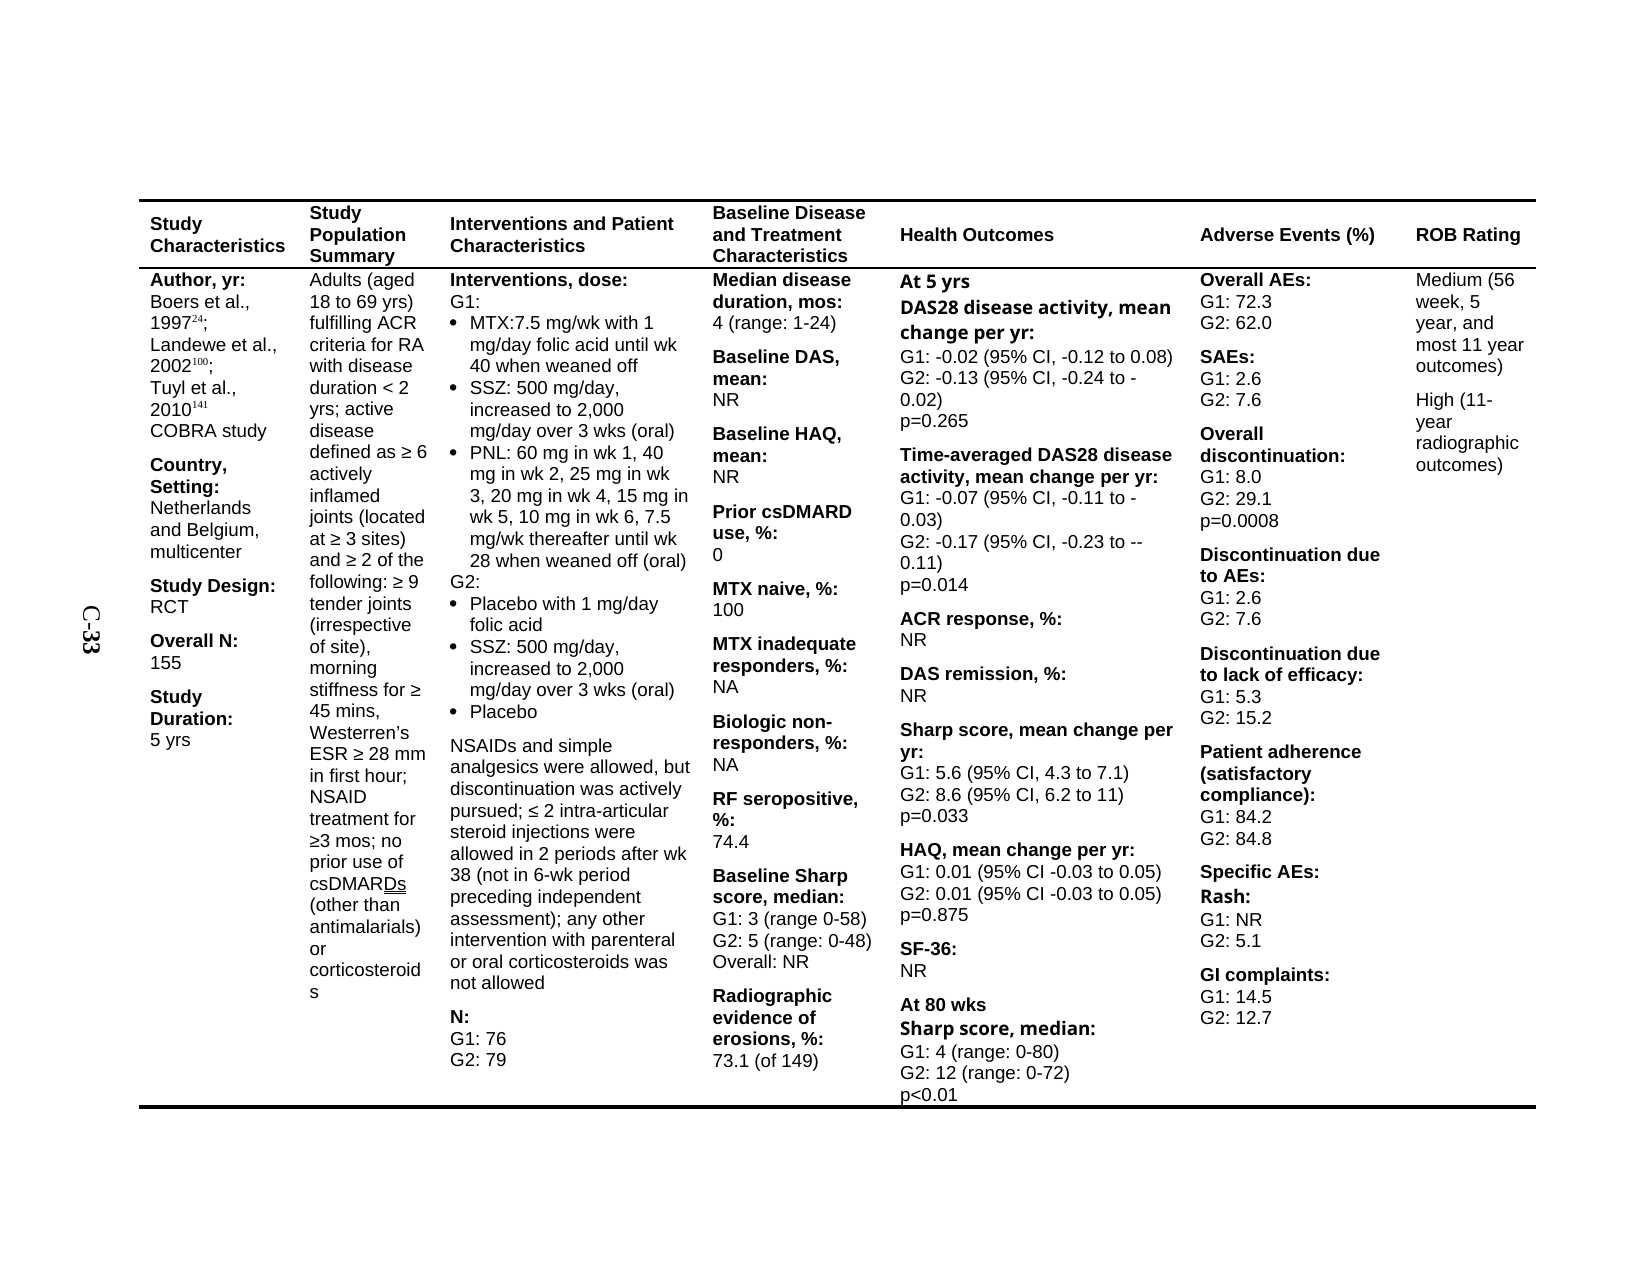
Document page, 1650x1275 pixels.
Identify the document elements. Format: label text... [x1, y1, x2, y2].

table_header ROB Rating [1404, 202, 1536, 267]
table_cell Author, yr: Boers et al., 199724; Landewe et al., 2002100; Tuyl et al., 2010141 COBRA study Country, Setting: Netherlands and Belgium, multicenter Study Design: RCT Overall N: 155 Study Duration: 5 yrs [139, 269, 298, 1105]
table_header Health Outcomes [889, 202, 1189, 267]
table_header Baseline Disease and Treatment Characteristics [701, 202, 889, 267]
table_cell At 5 yrs DAS28 disease activity, mean change per yr: G1: -0.02 (95% CI, -0.12 to 0.08) G2: -0.13 (95% CI, -0.24 to -0.02) p=0.265 Time-averaged DAS28 disease activity, mean change per yr: G1: -0.07 (95% CI, -0.11 to -0.03) G2: -0.17 (95% CI, -0.23 to --0.11) p=0.014 ACR response, %: NR DAS remission, %: NR Sharp score, mean change per yr: G1: 5.6 (95% CI, 4.3 to 7.1) G2: 8.6 (95% CI, 6.2 to 11) p=0.033 HAQ, mean change per yr: G1: 0.01 (95% CI -0.03 to 0.05) G2: 0.01 (95% CI -0.03 to 0.05) p=0.875 SF-36: NR At 80 wks Sharp score, median: G1: 4 (range: 0-80) G2: 12 (range: 0-72) p<0.01 [889, 269, 1189, 1105]
table_cell Adults (aged 18 to 69 yrs) fulfilling ACR criteria for RA with disease duration < 2 yrs; active disease defined as ≥ 6 actively inflamed joints (located at ≥ 3 sites) and ≥ 2 of the following: ≥ 9 tender joints (irrespective of site), morning stiffness for ≥ 45 mins, Westerren’s ESR ≥ 28 mm in first hour; NSAID treatment for ≥3 mos; no prior use of csDMARDs (other than antimalarials) or corticosteroids [298, 269, 439, 1105]
table_cell Medium (56 week, 5 year, and most 11 year outcomes) High (11-year radiographic outcomes) [1404, 269, 1536, 1105]
table_cell Median disease duration, mos: 4 (range: 1-24) Baseline DAS, mean: NR Baseline HAQ, mean: NR Prior csDMARD use, %: 0 MTX naive, %: 100 MTX inadequate responders, %: NA Biologic non-responders, %: NA RF seropositive, %: 74.4 Baseline Sharp score, median: G1: 3 (range 0-58) G2: 5 (range: 0-48) Overall: NR Radiographic evidence of erosions, %: 73.1 (of 149) [701, 269, 889, 1105]
table_header Interventions and Patient Characteristics [439, 202, 701, 267]
table_cell Interventions, dose: G1: MTX:7.5 mg/wk with 1 mg/day folic acid until wk 40 when weaned off SSZ: 500 mg/day, increased to 2,000 mg/day over 3 wks (oral) PNL: 60 mg in wk 1, 40 mg in wk 2, 25 mg in wk 3, 20 mg in wk 4, 15 mg in wk 5, 10 mg in wk 6, 7.5 mg/wk thereafter until wk 28 when weaned off (oral) G2: Placebo with 1 mg/day folic acid SSZ: 500 mg/day, increased to 2,000 mg/day over 3 wks (oral) Placebo NSAIDs and simple analgesics were allowed, but discontinuation was actively pursued; ≤ 2 intra-articular steroid injections were allowed in 2 periods after wk 38 (not in 6-wk period preceding independent assessment); any other intervention with parenteral or oral corticosteroids was not allowed N: G1: 76 G2: 79 [439, 269, 701, 1105]
table_header Adverse Events (%) [1189, 202, 1404, 267]
table_header Study Population Summary [298, 202, 439, 267]
table_header Study Characteristics [139, 202, 298, 267]
table_cell Overall AEs: G1: 72.3 G2: 62.0 SAEs: G1: 2.6 G2: 7.6 Overall discontinuation: G1: 8.0 G2: 29.1 p=0.0008 Discontinuation due to AEs: G1: 2.6 G2: 7.6 Discontinuation due to lack of efficacy: G1: 5.3 G2: 15.2 Patient adherence (satisfactory compliance): G1: 84.2 G2: 84.8 Specific AEs: Rash: G1: NR G2: 5.1 GI complaints: G1: 14.5 G2: 12.7 [1189, 269, 1404, 1105]
